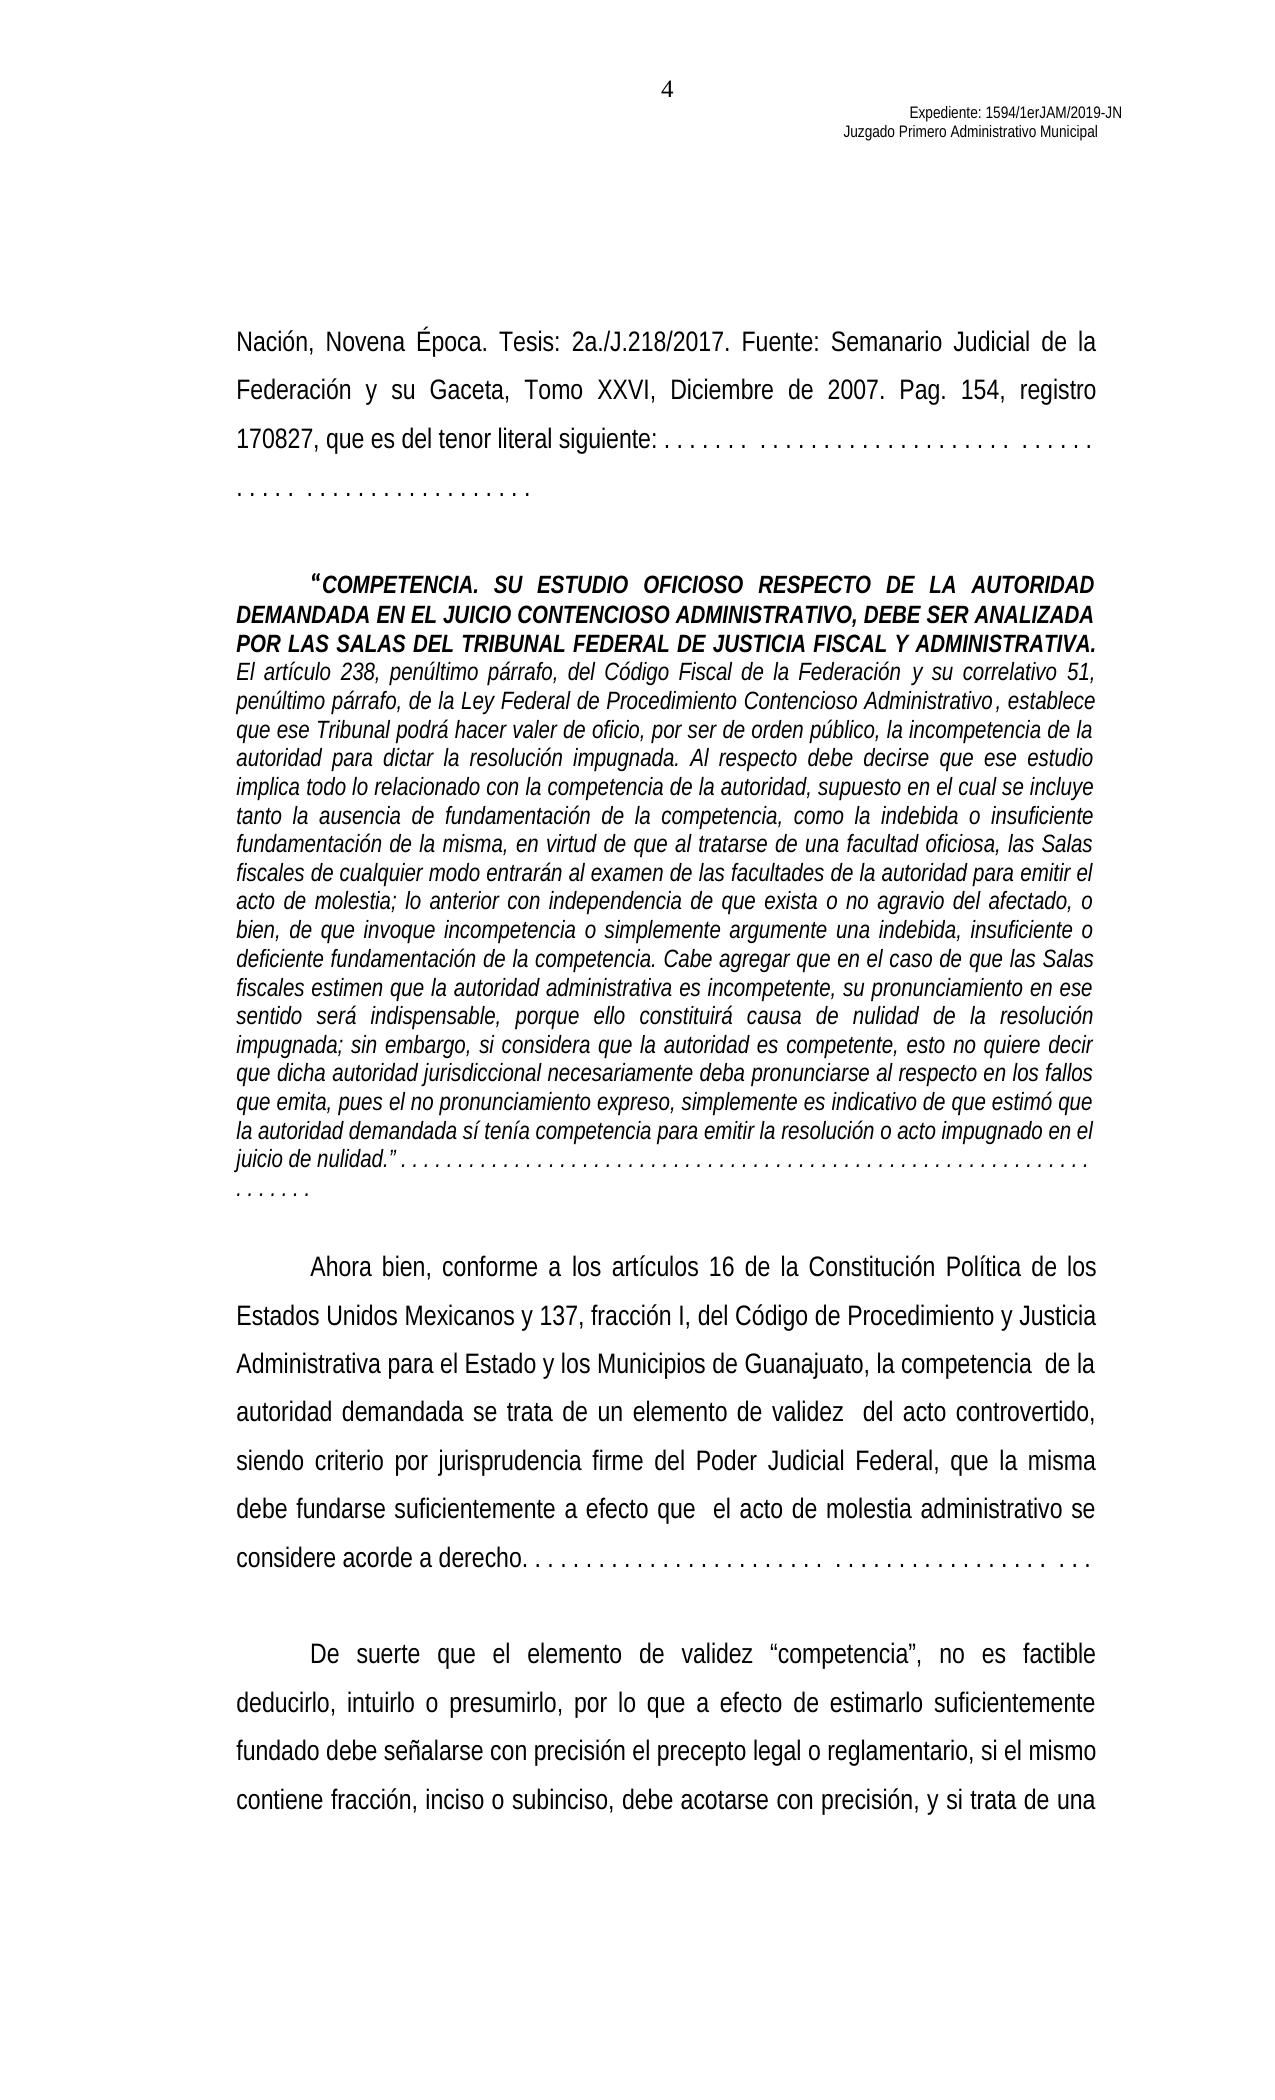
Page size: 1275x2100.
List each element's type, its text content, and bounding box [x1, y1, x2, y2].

text Ahora bien, conforme a los artículos 16 de la Constitución Política de los Estados Unidos Mexicanos y 137, fracción I, del Código de Procedimiento y Justicia Administrativa para el Estado y los Municipios de Guanajuato, la competencia de la autoridad demandada se trata de un elemento de validez del acto controvertido, siendo criterio por jurisprudencia firme del Poder Judicial Federal, que la misma debe fundarse suficientemente a efecto que el acto de molestia administrativo se considere acorde a derecho. . . . . . . . . . . . . . . . . . . . . . . . . . . . . . . . . . . . . . . . . . . . [236, 1250, 1098, 1573]
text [236, 325, 1098, 502]
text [236, 1638, 1098, 1815]
text “COMPETENCIA. SU ESTUDIO OFICIOSO RESPECTO DE LA AUTORIDAD DEMANDADA EN EL JUICIO CONTENCIOSO ADMINISTRATIVO, DEBE SER ANALIZADA POR LAS SALAS DEL TRIBUNAL FEDERAL DE JUSTICIA FISCAL Y ADMINISTRATIVA. El artículo 238, penúltimo párrafo, del Código Fiscal de la Federación y su correlativo 51, penúltimo párrafo, de la Ley Federal de Procedimiento Contencioso Administrativo, establece que ese Tribunal podrá hacer valer de oficio, por ser de orden público, la incompetencia de la autoridad para dictar la resolución impugnada. Al respecto debe decirse que ese estudio implica todo lo relacionado con la competencia de la autoridad, supuesto en el cual se incluye tanto la ausencia de fundamentación de la competencia, como la indebida o insuficiente fundamentación de la misma, en virtud de que al tratarse de una facultad oficiosa, las Salas fiscales de cualquier modo entrarán al examen de las facultades de la autoridad para emitir el acto de molestia; lo anterior con independencia de que exista o no agravio del afectado, o bien, de que invoque incompetencia o simplemente argumente una indebida, insuficiente o deficiente fundamentación de la competencia. Cabe agregar que en el caso de que las Salas fiscales estimen que la autoridad administrativa es incompetente, su pronunciamiento en ese sentido será indispensable, porque ello constituirá causa de nulidad de la resolución impugnada; sin embargo, si considera que la autoridad es competente, esto no quiere decir que dicha autoridad jurisdiccional necesariamente deba pronunciarse al respecto en los fallos que emita, pues el no pronunciamiento expreso, simplemente es indicativo de que estimó que la autoridad demandada sí tenía competencia para emitir la resolución o acto impugnado en el juicio de nulidad.” . . . . . . . . . . . . . . . . . . . . . . . . . . . . . . . . . . . . . . . . . . . . . . . . . . . . . . . . . . . . . . . . . . . . [236, 567, 1098, 1202]
